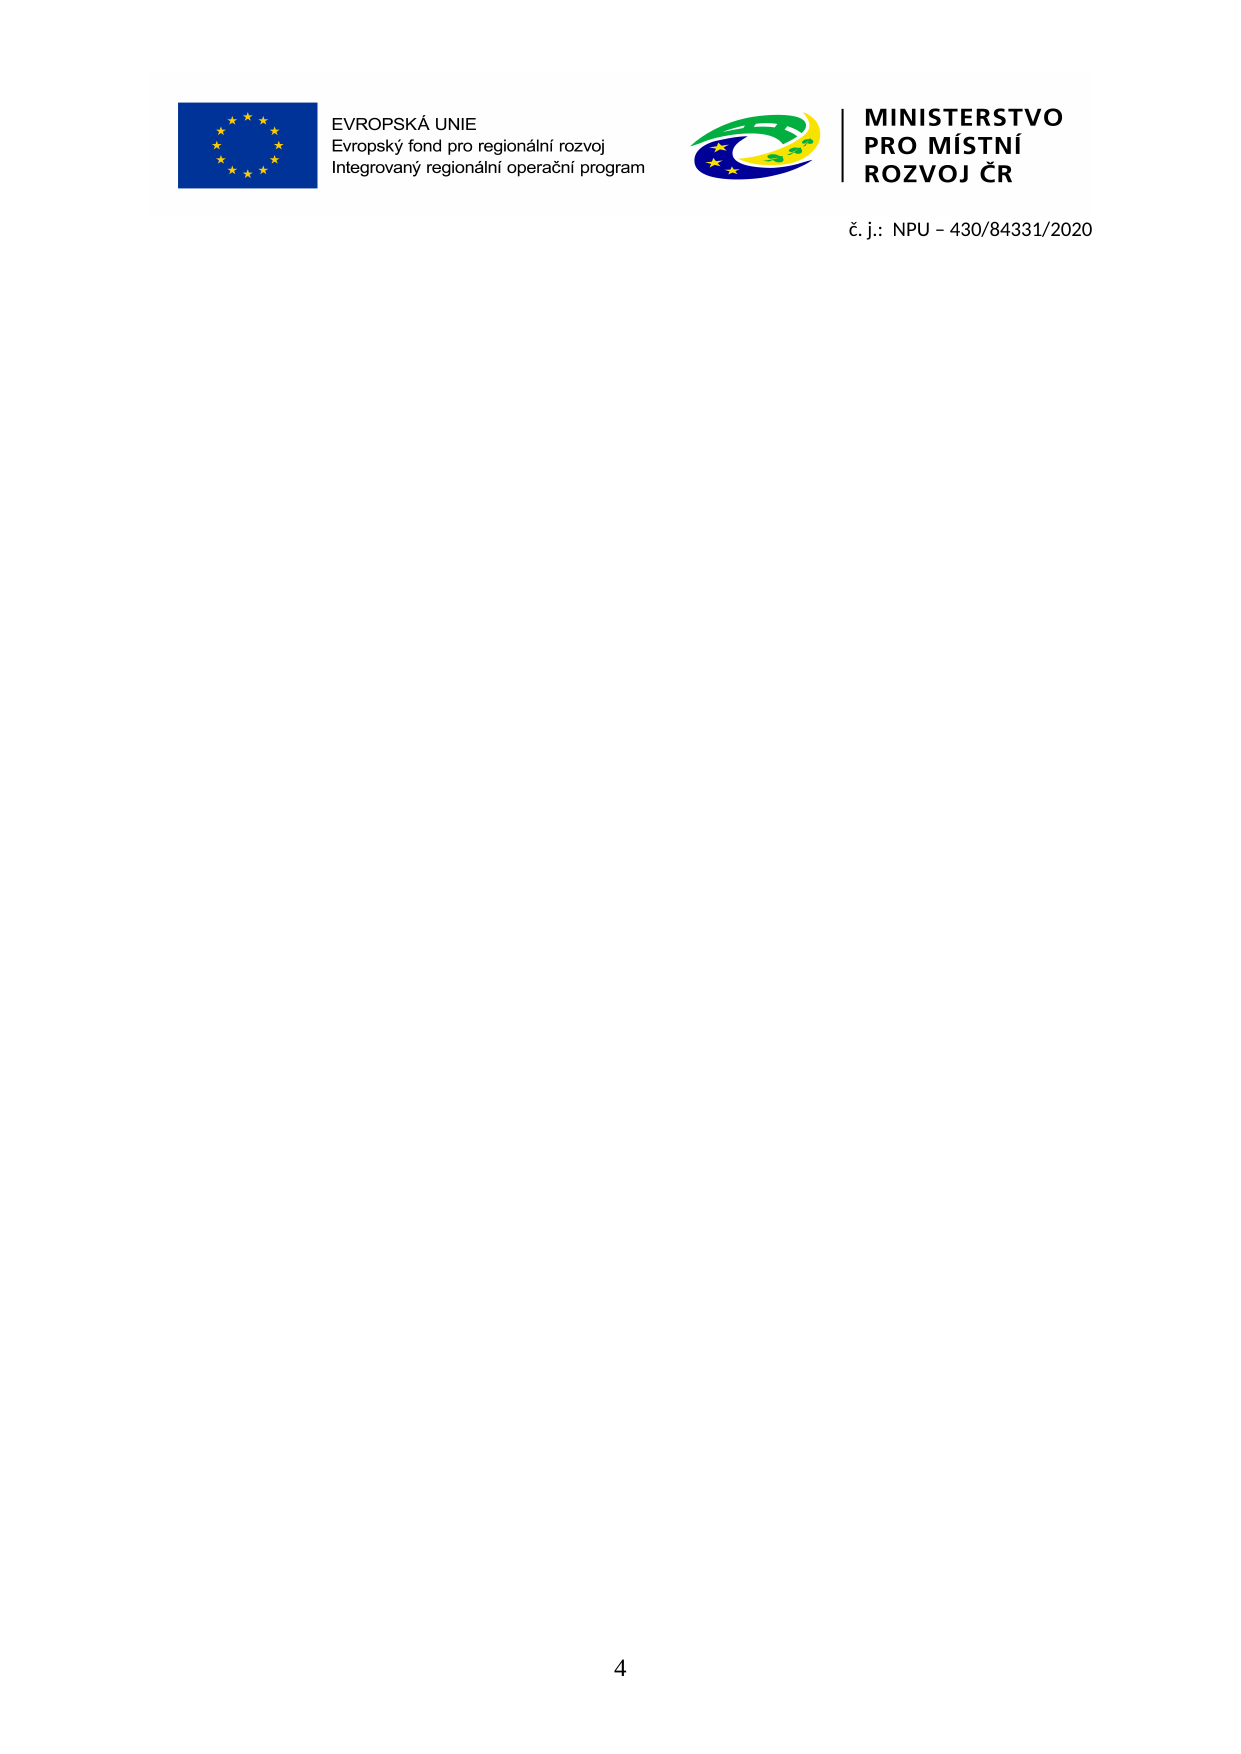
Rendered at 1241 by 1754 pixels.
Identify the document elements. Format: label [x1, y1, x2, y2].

picture [147, 73, 1093, 217]
